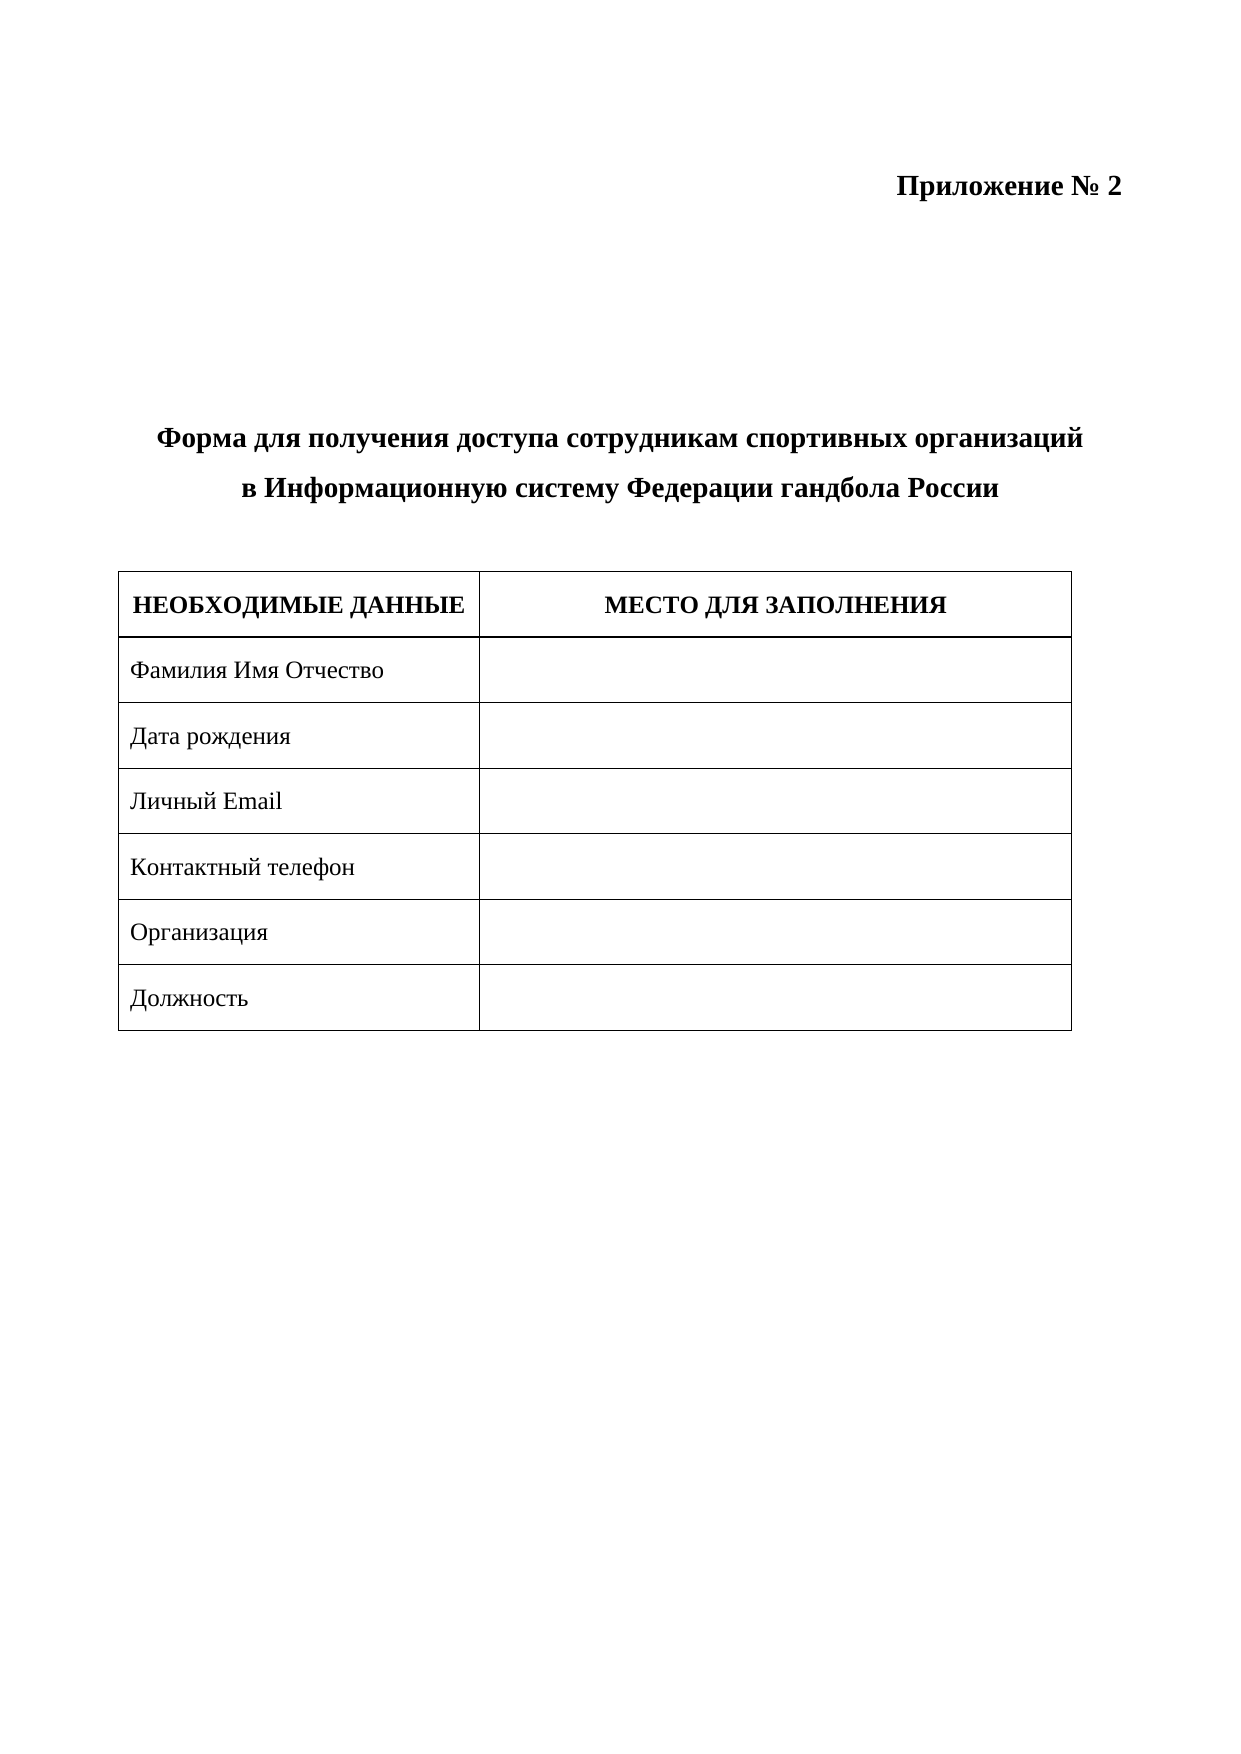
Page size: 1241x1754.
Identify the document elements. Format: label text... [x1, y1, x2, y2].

table_cell [480, 965, 1071, 1029]
table_cell [480, 900, 1071, 964]
table_cell [480, 638, 1071, 702]
table_cell Личный Email [119, 769, 479, 833]
table_cell [480, 769, 1071, 833]
table_header МЕСТО ДЛЯ ЗАПОЛНЕНИЯ [480, 572, 1071, 636]
table_cell [480, 703, 1071, 767]
table_header НЕОБХОДИМЫЕ ДАННЫЕ [119, 572, 479, 636]
table_cell Организация [119, 900, 479, 964]
table_cell Дата рождения [119, 703, 479, 767]
text Форма для получения доступа сотрудникам спортивных организаций [118, 420, 1122, 453]
text Приложение № 2 [118, 168, 1122, 202]
table_cell Должность [119, 965, 479, 1029]
table_cell Контактный телефон [119, 834, 479, 898]
table_cell Фамилия Имя Отчество [119, 638, 479, 702]
table_cell [480, 834, 1071, 898]
text в Информационную систему Федерации гандбола России [118, 470, 1122, 504]
